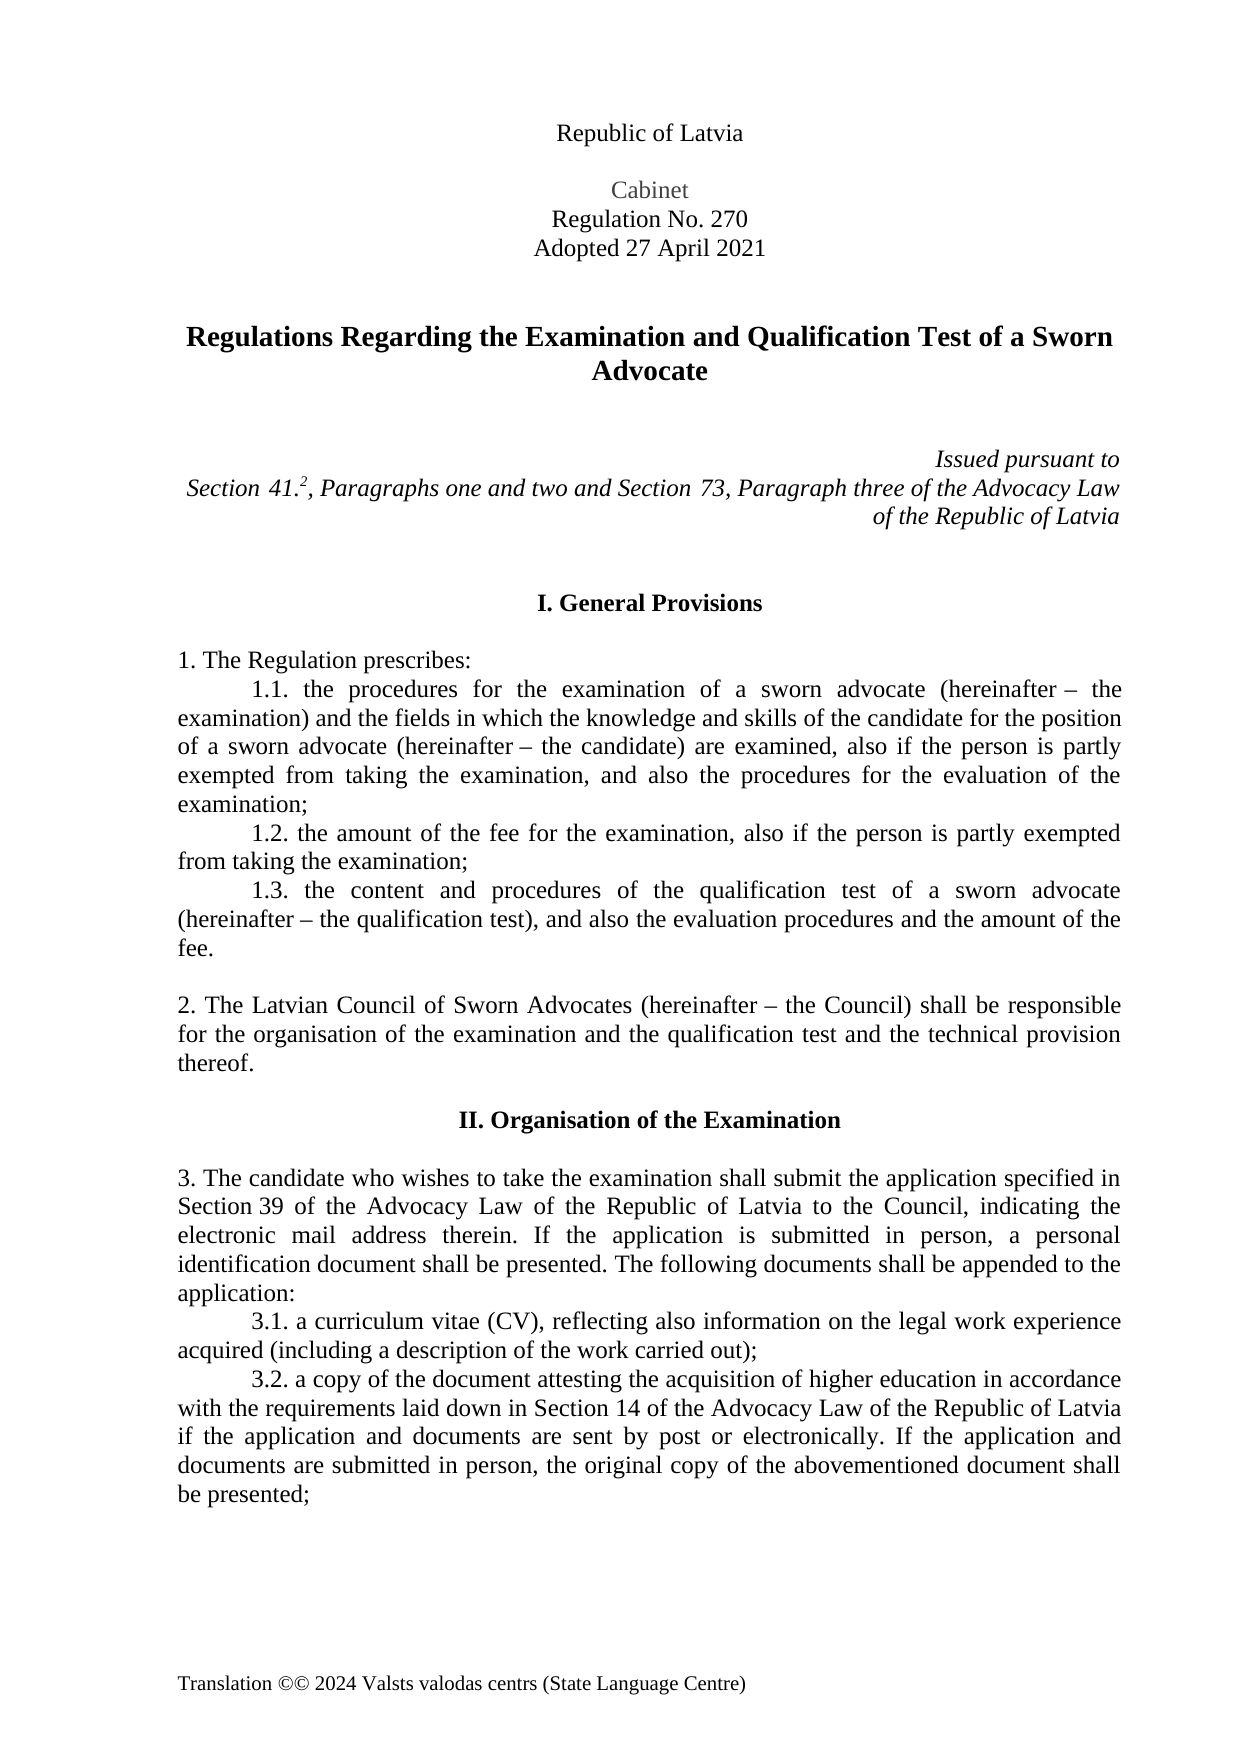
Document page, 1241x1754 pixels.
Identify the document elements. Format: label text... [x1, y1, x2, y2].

text 1.2. the amount of the fee for the examination, also if the person is partly exempted from taking the examination; [177, 818, 1122, 875]
text 1.3. the content and procedures of the qualification test of a sworn advocate (hereinafter – the qualification test), and also the evaluation procedures and the amount of the fee. [177, 875, 1122, 961]
text Cabinet [177, 176, 1122, 204]
text II. Organisation of the Examination [177, 1105, 1122, 1134]
text Issued pursuant to [177, 444, 1122, 473]
text Section 41.2, Paragraphs one and two and Section 73, Paragraph three of the Advocacy Law of the Republic of Latvia [177, 473, 1122, 530]
text Republic of Latvia [177, 118, 1122, 147]
text I. General Provisions [177, 588, 1122, 616]
text 3.1. a curriculum vitae (CV), reflecting also information on the legal work experience acquired (including a description of the work carried out); [177, 1306, 1122, 1364]
text 1.1. the procedures for the examination of a sworn advocate (hereinafter – the examination) and the fields in which the knowledge and skills of the candidate for the position of a sworn advocate (hereinafter – the candidate) are examined, also if the person is partly exempted from taking the examination, and also the procedures for the evaluation of the examination; [177, 674, 1122, 818]
text Adopted 27 April 2021 [177, 233, 1122, 262]
text Regulations Regarding the Examination and Qualification Test of a Sworn Advocate [177, 319, 1122, 386]
text 1. The Regulation prescribes: [177, 645, 1122, 674]
text 2. The Latvian Council of Sworn Advocates (hereinafter – the Council) shall be responsible for the organisation of the examination and the qualification test and the technical provision thereof. [177, 990, 1122, 1076]
text 3. The candidate who wishes to take the examination shall submit the application specified in Section 39 of the Advocacy Law of the Republic of Latvia to the Council, indicating the electronic mail address therein. If the application is submitted in person, a personal identification document shall be presented. The following documents shall be appended to the application: [177, 1163, 1122, 1306]
text 3.2. a copy of the document attesting the acquisition of higher education in accordance with the requirements laid down in Section 14 of the Advocacy Law of the Republic of Latvia if the application and documents are sent by post or electronically. If the application and documents are submitted in person, the original copy of the abovementioned document shall be presented; [177, 1364, 1122, 1508]
text Regulation No. 270 [177, 204, 1122, 233]
